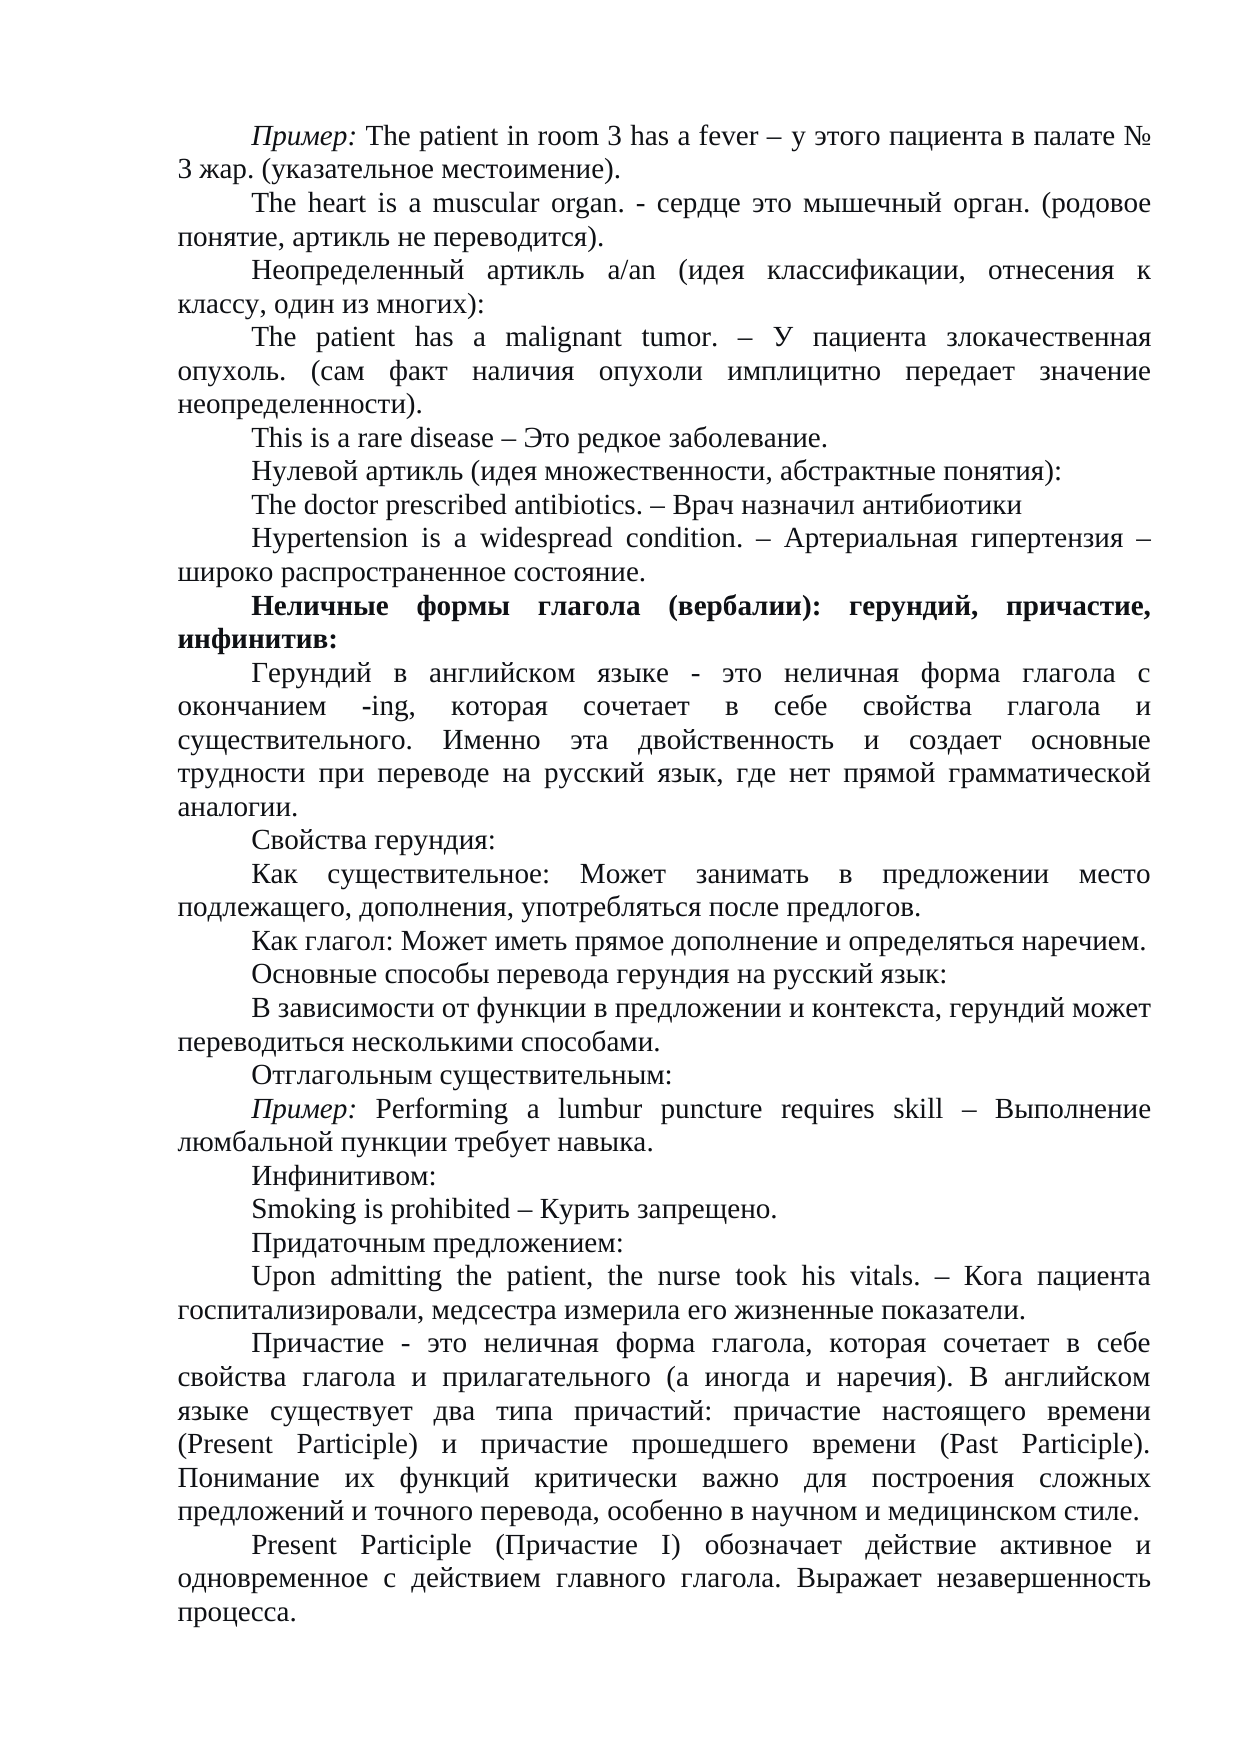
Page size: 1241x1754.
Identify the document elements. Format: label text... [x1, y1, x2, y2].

text Hypertension is a widespread condition. – Артериальная гипертензия – широко распространенное состояние. [177, 521, 1152, 588]
text Пример: Performing a lumbur puncture requires skill – Выполнение люмбальной пункции требует навыка. [177, 1091, 1152, 1158]
text Пример: The patient in room 3 has a fever – у этого пациента в палате № 3 жар. (указательное местоимение). [177, 118, 1152, 185]
text The heart is a muscular organ. - сердце это мышечный орган. (родовое понятие, артикль не переводится). [177, 185, 1152, 252]
text Upon admitting the patient, the nurse took his vitals. – Кога пациента госпитализировали, медсестра измерила его жизненные показатели. [177, 1258, 1152, 1326]
text This is a rare disease – Это редкое заболевание. [177, 420, 1152, 453]
text Свойства герундия: [177, 822, 1152, 856]
text Как существительное: Может занимать в предложении место подлежащего, дополнения, употребляться после предлогов. [177, 856, 1152, 923]
text Нулевой артикль (идея множественности, абстрактные понятия): [251, 453, 1152, 487]
text Smoking is prohibited – Курить запрещено. [177, 1191, 1152, 1225]
text Основные способы перевода герундия на русский язык: [177, 957, 1152, 990]
text The patient has a malignant tumor. – У пациента злокачественная опухоль. (сам факт наличия опухоли имплицитно передает значение неопределенности). [177, 319, 1152, 420]
text Present Participle (Причастие I) обозначает действие активное и одновременное с действием главного глагола. Выражает незавершенность процесса. [177, 1527, 1152, 1627]
text Как глагол: Может иметь прямое дополнение и определяться наречием. [251, 923, 1152, 957]
text Инфинитивом: [177, 1158, 1152, 1191]
text The doctor prescribed antibiotics. – Врач назначил антибиотики [251, 487, 1152, 521]
text Неопределенный артикль a/an (идея классификации, отнесения к классу, один из многих): [177, 252, 1152, 319]
text Придаточным предложением: [177, 1225, 1152, 1258]
text Герундий в английском языке - это неличная форма глагола с окончанием -ing, которая сочетает в себе свойства глагола и существительного. Именно эта двойственность и создает основные трудности при переводе на русский язык, где нет прямой грамматической аналогии. [177, 655, 1152, 822]
text Отглагольным существительным: [251, 1057, 1152, 1091]
text В зависимости от функции в предложении и контекста, герундий может переводиться несколькими способами. [177, 990, 1152, 1057]
text Причастие - это неличная форма глагола, которая сочетает в себе свойства глагола и прилагательного (а иногда и наречия). В английском языке существует два типа причастий: причастие настоящего времени (Present Participle) и причастие прошедшего времени (Past Participle). Понимание их функций критически важно для построения сложных предложений и точного перевода, особенно в научном и медицинском стиле. [177, 1326, 1152, 1527]
text Неличные формы глагола (вербалии): герундий, причастие, инфинитив: [177, 588, 1152, 655]
